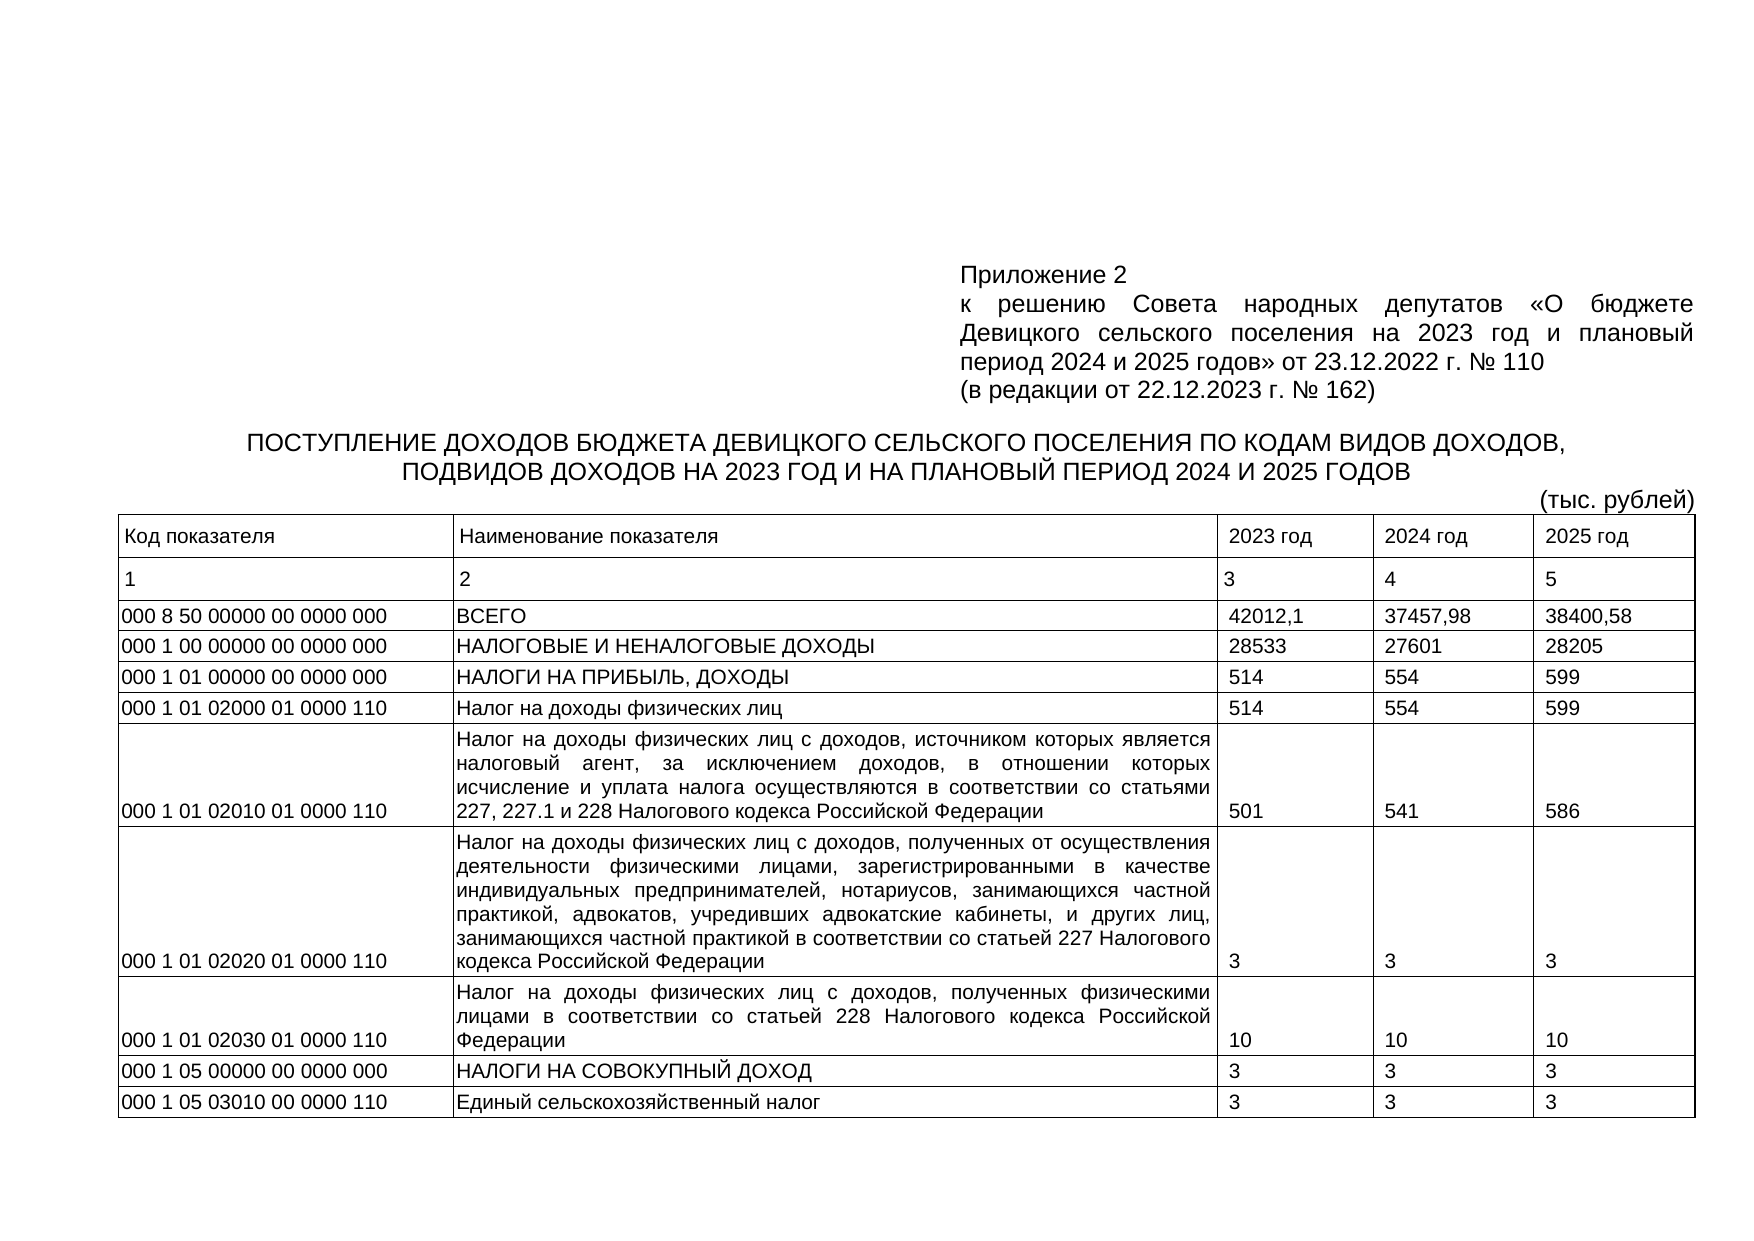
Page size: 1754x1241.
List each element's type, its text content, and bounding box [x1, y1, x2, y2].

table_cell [454, 1087, 1217, 1117]
table_cell 599 [1534, 693, 1694, 723]
table_cell Налог на доходы физических лиц с доходов, полученных от осуществления деятельности физическими лицами, зарегистрированными в качестве индивидуальных предпринимателей, нотариусов, занимающихся частной практикой, адвокатов, учредивших адвокатские кабинеты, и других лиц, занимающихся частной практикой в соответствии со статьей 227 Налогового кодекса Российской Федерации [454, 827, 1217, 976]
table_cell Налог на доходы физических лиц с доходов, источником которых является налоговый агент, за исключением доходов, в отношении которых исчисление и уплата налога осуществляются в соответствии со статьями 227, 227.1 и 228 Налогового кодекса Российской Федерации [454, 724, 1217, 826]
table_cell 000 1 05 03010 00 0000 110 [119, 1087, 453, 1117]
table_cell Налог на доходы физических лиц [454, 693, 1217, 723]
table_cell 3 [1534, 827, 1694, 976]
table_cell 541 [1374, 724, 1533, 826]
table_cell НАЛОГОВЫЕ И НЕНАЛОГОВЫЕ ДОХОДЫ [454, 631, 1217, 661]
text (тыс. рублей) [118, 485, 1695, 514]
table_cell 554 [1374, 693, 1533, 723]
table_cell 3 [1218, 827, 1373, 976]
table_cell 38400,58 [1534, 601, 1694, 630]
table_cell 000 8 50 00000 00 0000 000 [119, 601, 453, 630]
table_cell 28205 [1534, 631, 1694, 661]
table_cell 3 [1534, 1056, 1694, 1086]
table_cell ВСЕГО [454, 601, 1217, 630]
text (в редакции от 22.12.2023 г. № 162) [960, 375, 1695, 404]
table_cell 000 1 01 00000 00 0000 000 [119, 662, 453, 692]
text ПОДВИДОВ ДОХОДОВ НА 2023 ГОД И НА ПЛАНОВЫЙ ПЕРИОД 2024 И 2025 ГОДОВ [118, 457, 1695, 485]
table_cell 3 [1374, 1056, 1533, 1086]
table_cell 514 [1218, 693, 1373, 723]
table_cell 3 [1218, 558, 1373, 599]
table_header 2023 год [1218, 515, 1373, 557]
table_header Код показателя [119, 515, 453, 557]
table_cell 5 [1534, 558, 1694, 599]
table_cell НАЛОГИ НА ПРИБЫЛЬ, ДОХОДЫ [454, 662, 1217, 692]
table_cell 28533 [1218, 631, 1373, 661]
table_cell 10 [1218, 977, 1373, 1055]
text ПОСТУПЛЕНИЕ ДОХОДОВ БЮДЖЕТА ДЕВИЦКОГО СЕЛЬСКОГО ПОСЕЛЕНИЯ ПО КОДАМ ВИДОВ ДОХОДОВ, [118, 428, 1695, 457]
text Приложение 2 [679, 260, 1695, 289]
table_cell 4 [1374, 558, 1533, 599]
table_cell 501 [1218, 724, 1373, 826]
table_cell 10 [1534, 977, 1694, 1055]
table_cell 000 1 01 02030 01 0000 110 [119, 977, 453, 1055]
table_cell 514 [1218, 662, 1373, 692]
table_cell 3 [1374, 827, 1533, 976]
table_cell 000 1 01 02020 01 0000 110 [119, 827, 453, 976]
table_cell 3 [1218, 1087, 1373, 1117]
table_cell 000 1 01 02000 01 0000 110 [119, 693, 453, 723]
table_cell Налог на доходы физических лиц с доходов, полученных физическими лицами в соответствии со статьей 228 Налогового кодекса Российской Федерации [454, 977, 1217, 1055]
table_cell 10 [1374, 977, 1533, 1055]
table_cell НАЛОГИ НА СОВОКУПНЫЙ ДОХОД [454, 1056, 1217, 1086]
table_cell 2 [454, 558, 1217, 599]
table_cell 27601 [1374, 631, 1533, 661]
table_cell 3 [1534, 1087, 1694, 1117]
table_cell 3 [1218, 1056, 1373, 1086]
table_cell 1 [119, 558, 453, 599]
table_cell 554 [1374, 662, 1533, 692]
table_cell 37457,98 [1374, 601, 1533, 630]
table_cell 000 1 01 02010 01 0000 110 [119, 724, 453, 826]
table_cell 586 [1534, 724, 1694, 826]
table_cell 000 1 00 00000 00 0000 000 [119, 631, 453, 661]
table_cell 000 1 05 00000 00 0000 000 [119, 1056, 453, 1086]
table_header Наименование показателя [454, 515, 1217, 557]
table_header 2024 год [1374, 515, 1533, 557]
table_cell 3 [1374, 1087, 1533, 1117]
text к решению Совета народных депутатов «О бюджете Девицкого сельского поселения на 2023 год и плановый период 2024 и 2025 годов» от 23.12.2022 г. № 110 [960, 289, 1695, 375]
table_cell 599 [1534, 662, 1694, 692]
table_header 2025 год [1534, 515, 1694, 557]
table_cell 42012,1 [1218, 601, 1373, 630]
